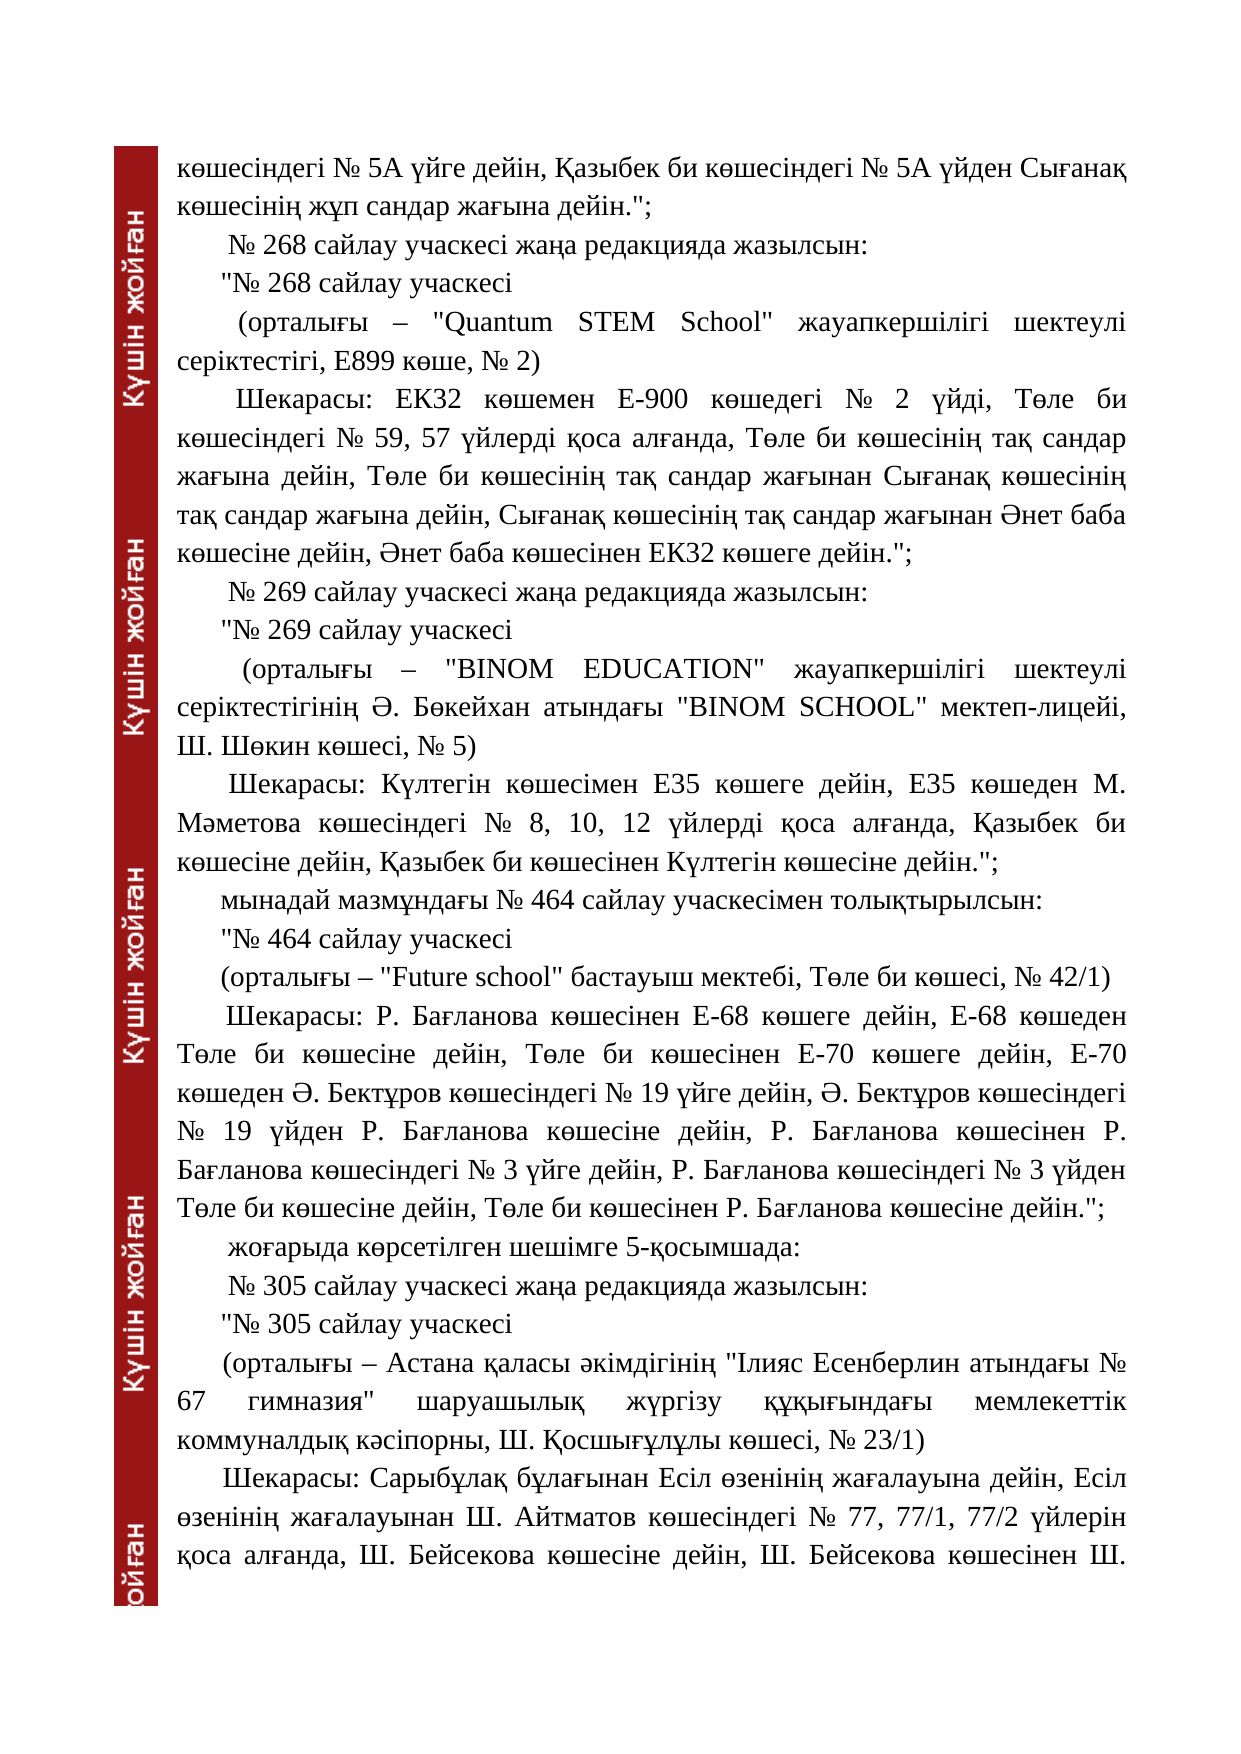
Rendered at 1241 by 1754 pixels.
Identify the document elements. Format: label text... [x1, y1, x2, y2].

picture [114, 1340, 158, 1345]
picture [114, 146, 158, 150]
picture [114, 222, 158, 227]
picture [114, 993, 158, 998]
text (орталығы – Астана қаласы әкімдігінің "Ілияс Есенберлин атындағы № 67 гимназия" шаруашылық жүргізу құқығындағы мемлекеттік коммуналдық кәсіпорны, Ш. Қосшығұлұлы көшесі, № 23/1) [112, 1345, 1128, 1455]
picture [114, 299, 158, 304]
picture [114, 954, 158, 959]
text № 268 сайлау учаскесі жаңа редакцияда жазылсын: [112, 227, 1128, 261]
picture [114, 607, 158, 612]
text Шекарасы: Күлтегін көшесімен Е35 көшеге дейін, Е35 көшеден М. Мәметова көшесіндегі № 8, 10, 12 үйлерді қоса алғанда, Қазыбек би көшесіне дейін, Қазыбек би көшесінен Күлтегін көшесіне дейін."; [112, 767, 1128, 877]
picture [114, 569, 158, 574]
picture [114, 1263, 158, 1268]
picture [114, 1224, 158, 1229]
picture [114, 877, 158, 882]
picture [114, 1455, 158, 1460]
text Шекарасы: ЕК32 көшемен Е-900 көшедегі № 2 үйді, Төле би көшесіндегі № 59, 57 үйлерді қоса алғанда, Төле би көшесінің тақ сандар жағына дейін, Төле би көшесінің тақ сандар жағынан Сығанақ көшесінің тақ сандар жағына дейін, Сығанақ көшесінің тақ сандар жағынан Әнет баба көшесіне дейін, Әнет баба көшесінен ЕК32 көшеге дейін."; [112, 381, 1128, 569]
text (орталығы – "Quantum STEM School" жауапкершілігі шектеулі серіктестігі, Е899 көше, № 2) [112, 304, 1128, 376]
picture [114, 261, 158, 266]
text жоғарыда көрсетілген шешімге 5-қосымшада: [112, 1229, 1128, 1263]
text "№ 305 сайлау учаскесі [112, 1306, 1128, 1340]
text "№ 268 сайлау учаскесі [112, 266, 1128, 299]
text Шекарасы: Р. Бағланова көшесінен Е-68 көшеге дейін, Е-68 көшеден Төле би көшесіне дейін, Төле би көшесінен Е-70 көшеге дейін, Е-70 көшеден Ә. Бектұров көшесіндегі № 19 үйге дейін, Ә. Бектұров көшесіндегі № 19 үйден Р. Бағланова көшесіне дейін, Р. Бағланова көшесінен Р. Бағланова көшесіндегі № 3 үйге дейін, Р. Бағланова көшесіндегі № 3 үйден Төле би көшесіне дейін, Төле би көшесінен Р. Бағланова көшесіне дейін."; [112, 998, 1128, 1224]
picture [114, 916, 158, 921]
text № 305 сайлау учаскесі жаңа редакцияда жазылсын: [112, 1268, 1128, 1301]
picture [114, 1571, 158, 1606]
text "№ 269 сайлау учаскесі [112, 612, 1128, 646]
picture [114, 646, 158, 651]
text (орталығы – "Future school" бастауыш мектебі, Төле би көшесі, № 42/1) [112, 959, 1128, 993]
text "№ 464 сайлау учаскесі [112, 921, 1128, 954]
picture [114, 376, 158, 381]
text № 269 сайлау учаскесі жаңа редакцияда жазылсын: [112, 574, 1128, 607]
text (орталығы – "BINOM EDUCATION" жауапкершілігі шектеулі серіктестігінің Ә. Бөкейхан атындағы "BINOM SCHOOL" мектеп-лицейі, Ш. Шөкин көшесі, № 5) [112, 651, 1128, 762]
picture [114, 1301, 158, 1306]
text мынадай мазмұндағы № 464 сайлау учаскесімен толықтырылсын: [112, 882, 1128, 916]
picture [114, 762, 158, 767]
